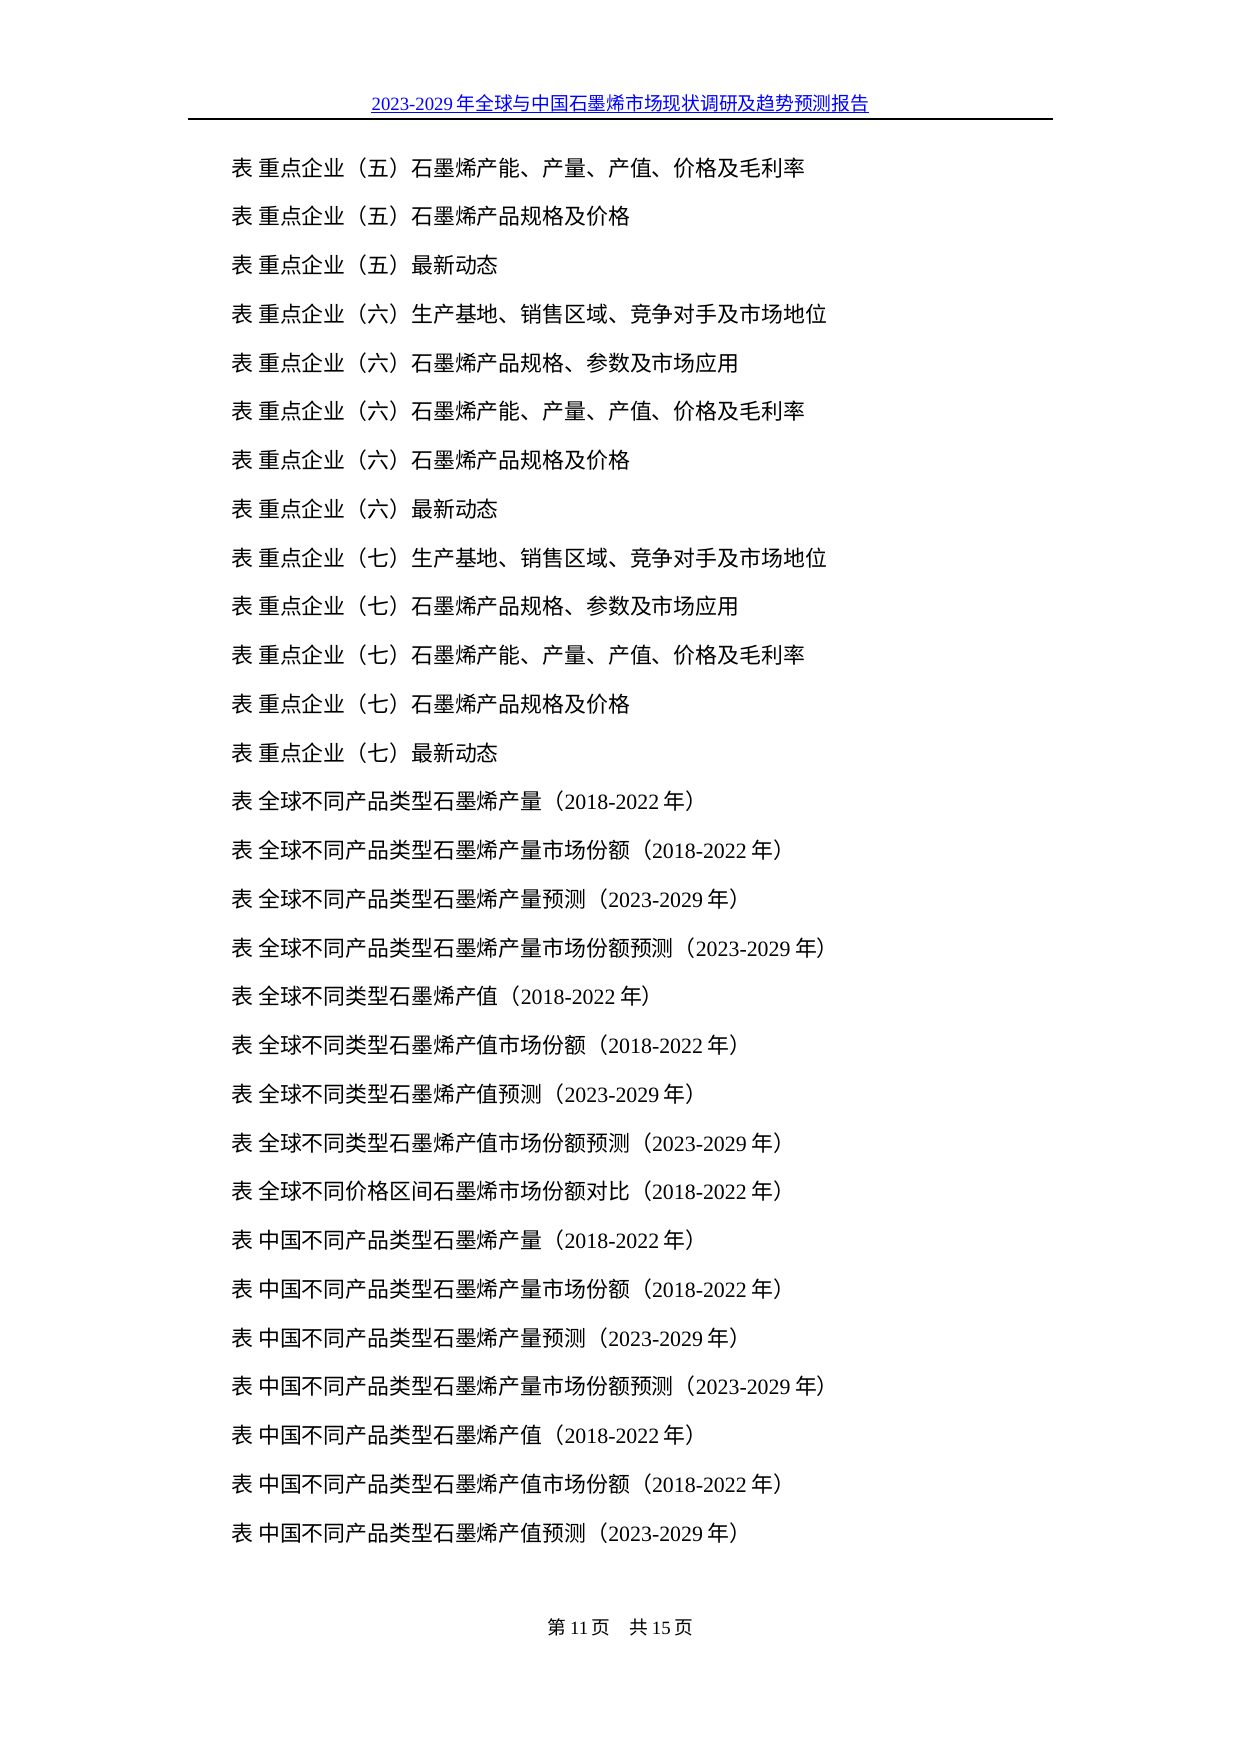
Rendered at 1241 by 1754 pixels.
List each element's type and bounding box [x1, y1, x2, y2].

text [187, 150, 1053, 1548]
